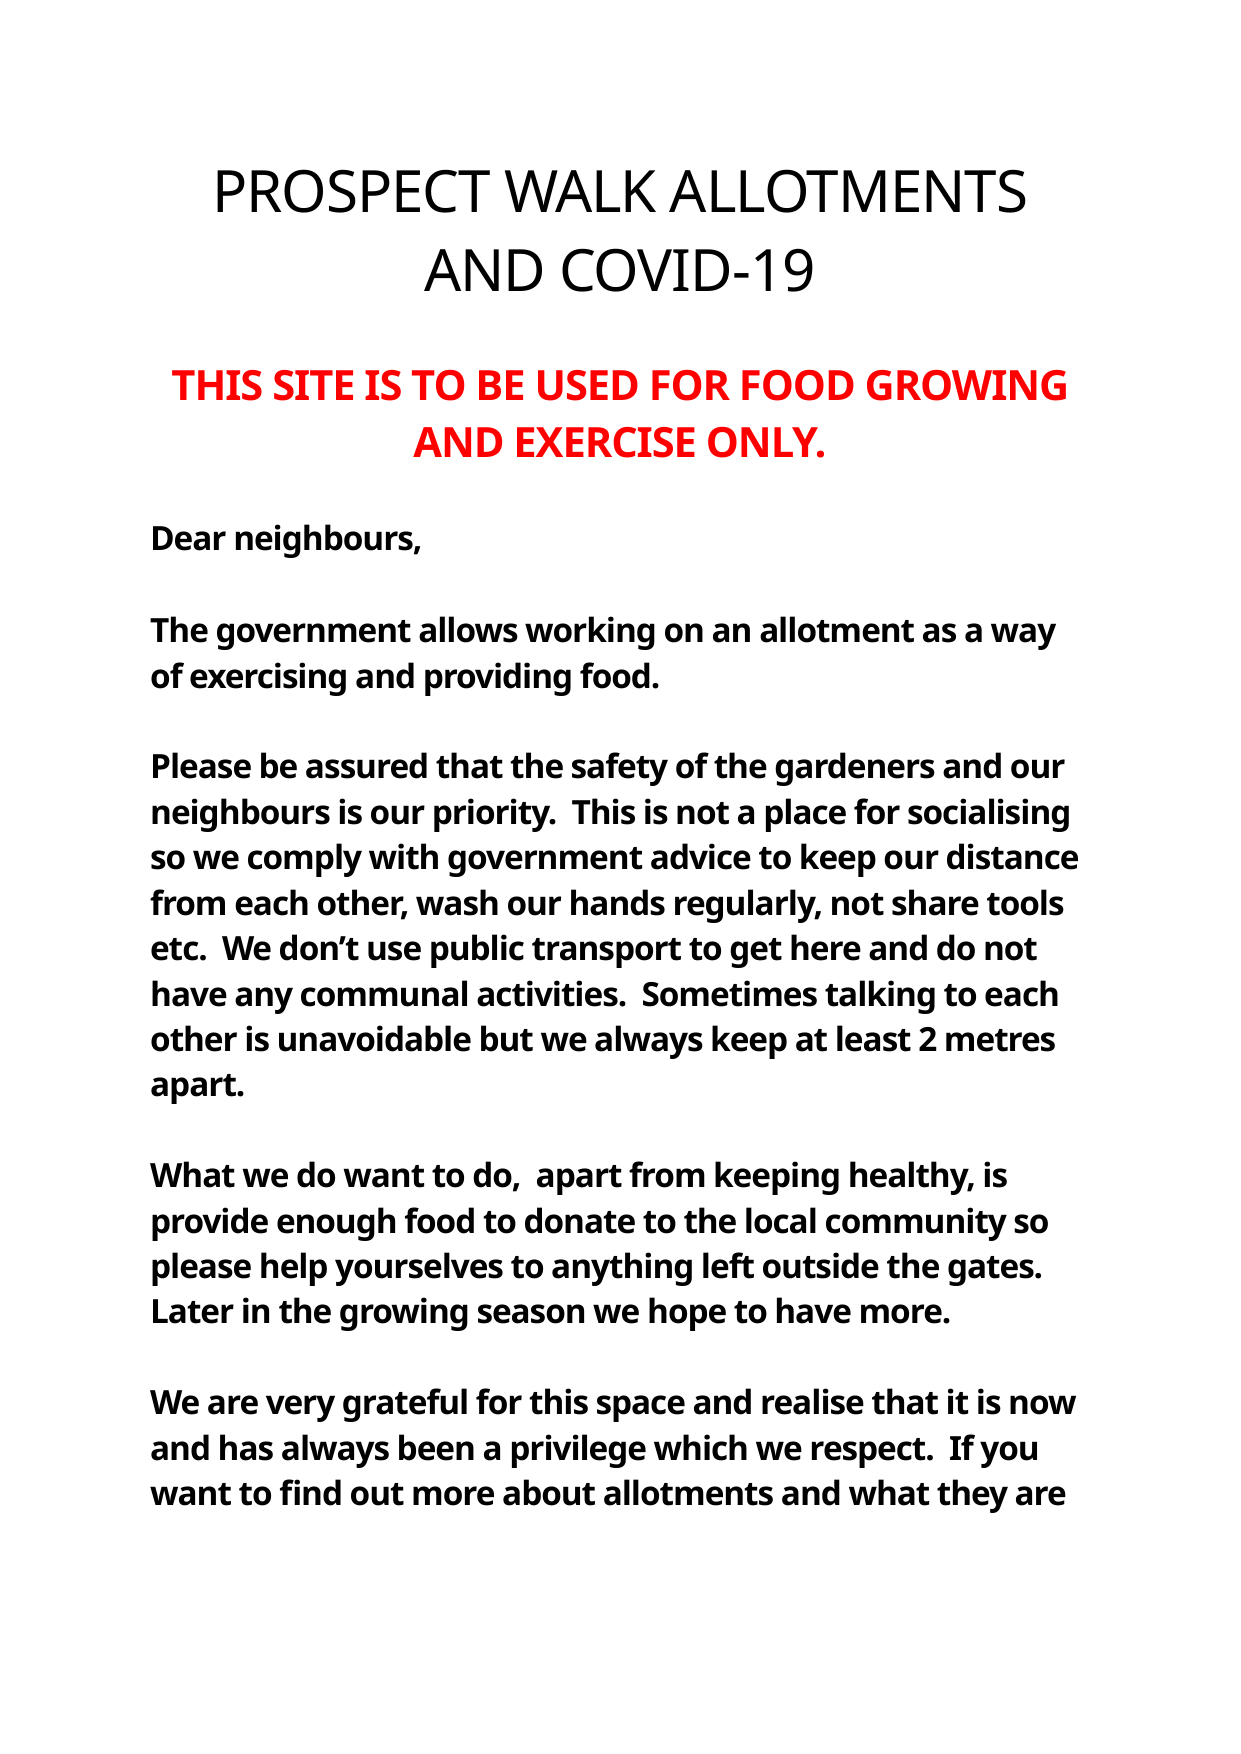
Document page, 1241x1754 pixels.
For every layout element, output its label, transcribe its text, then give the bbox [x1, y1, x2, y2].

title The government allows working on an allotment as a way of exercising and providing food. [150, 607, 1090, 698]
title Dear neighbours, [150, 515, 1090, 560]
title What we do want to do, apart from keeping healthy, is provide enough food to donate to the local community so please help yourselves to anything left outside the gates. Later in the growing season we hope to have more. [150, 1152, 1090, 1334]
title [150, 1379, 1090, 1515]
title THIS SITE IS TO BE USED FOR FOOD GROWING AND EXERCISE ONLY. [150, 356, 1090, 469]
title Please be assured that the safety of the gardeners and our neighbours is our priority. This is not a place for socialising so we comply with government advice to keep our distance from each other, wash our hands regularly, not share tools etc. We don’t use public transport to get here and do not have any communal activities. Sometimes talking to each other is unavoidable but we always keep at least 2 metres apart. [150, 743, 1090, 1107]
title PROSPECT WALK ALLOTMENTS AND COVID-19 [150, 150, 1090, 309]
